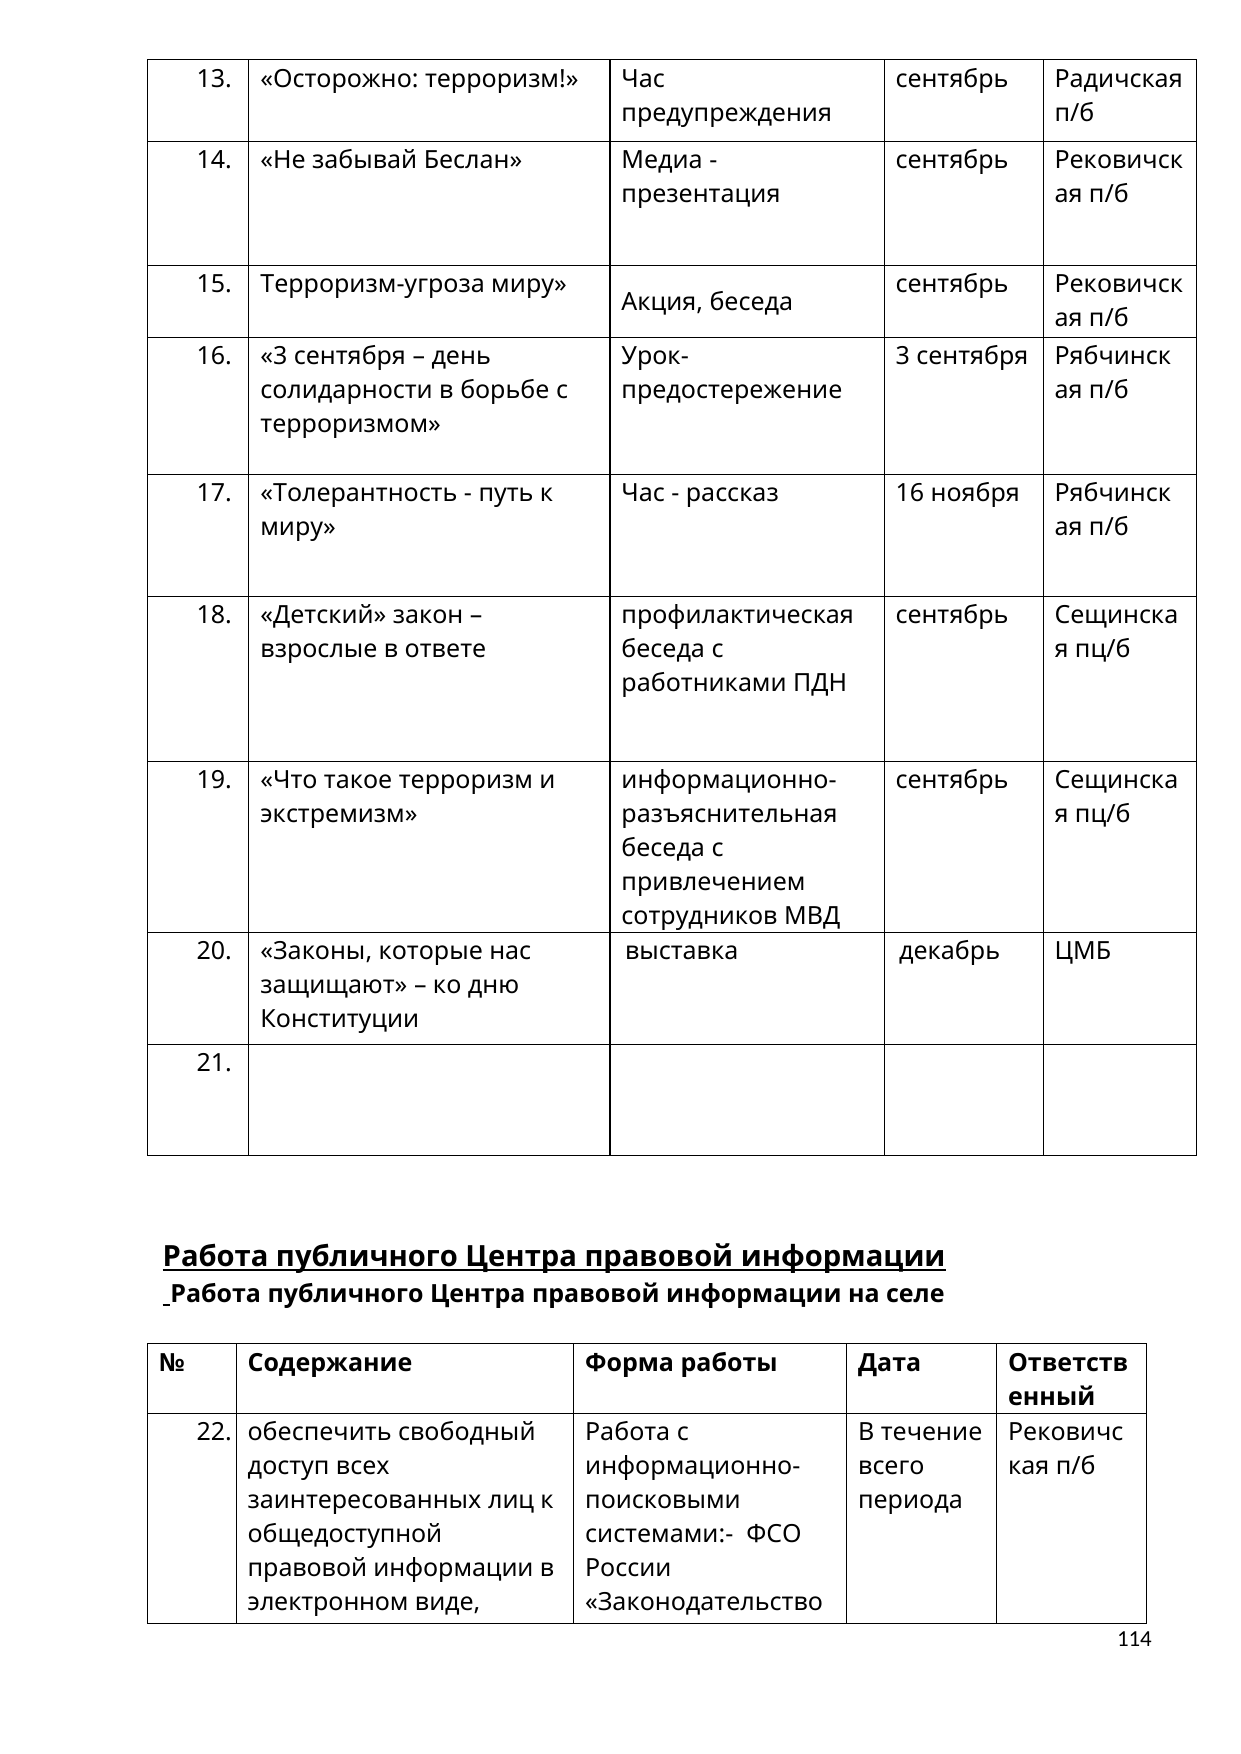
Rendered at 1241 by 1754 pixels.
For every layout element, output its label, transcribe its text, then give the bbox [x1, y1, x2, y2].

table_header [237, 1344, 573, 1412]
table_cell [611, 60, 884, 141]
text Работа публичного Центра правовой информации [162, 1236, 1152, 1275]
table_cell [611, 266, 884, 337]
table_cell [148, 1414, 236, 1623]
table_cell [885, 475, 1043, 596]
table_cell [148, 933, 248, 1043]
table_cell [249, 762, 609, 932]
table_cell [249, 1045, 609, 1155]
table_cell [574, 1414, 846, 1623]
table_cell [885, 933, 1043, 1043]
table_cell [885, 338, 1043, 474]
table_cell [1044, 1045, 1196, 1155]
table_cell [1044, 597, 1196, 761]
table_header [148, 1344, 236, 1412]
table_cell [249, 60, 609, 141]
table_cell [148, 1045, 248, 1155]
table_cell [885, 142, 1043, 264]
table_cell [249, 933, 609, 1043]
text Работа публичного Центра правовой информации на селе [162, 1275, 1152, 1309]
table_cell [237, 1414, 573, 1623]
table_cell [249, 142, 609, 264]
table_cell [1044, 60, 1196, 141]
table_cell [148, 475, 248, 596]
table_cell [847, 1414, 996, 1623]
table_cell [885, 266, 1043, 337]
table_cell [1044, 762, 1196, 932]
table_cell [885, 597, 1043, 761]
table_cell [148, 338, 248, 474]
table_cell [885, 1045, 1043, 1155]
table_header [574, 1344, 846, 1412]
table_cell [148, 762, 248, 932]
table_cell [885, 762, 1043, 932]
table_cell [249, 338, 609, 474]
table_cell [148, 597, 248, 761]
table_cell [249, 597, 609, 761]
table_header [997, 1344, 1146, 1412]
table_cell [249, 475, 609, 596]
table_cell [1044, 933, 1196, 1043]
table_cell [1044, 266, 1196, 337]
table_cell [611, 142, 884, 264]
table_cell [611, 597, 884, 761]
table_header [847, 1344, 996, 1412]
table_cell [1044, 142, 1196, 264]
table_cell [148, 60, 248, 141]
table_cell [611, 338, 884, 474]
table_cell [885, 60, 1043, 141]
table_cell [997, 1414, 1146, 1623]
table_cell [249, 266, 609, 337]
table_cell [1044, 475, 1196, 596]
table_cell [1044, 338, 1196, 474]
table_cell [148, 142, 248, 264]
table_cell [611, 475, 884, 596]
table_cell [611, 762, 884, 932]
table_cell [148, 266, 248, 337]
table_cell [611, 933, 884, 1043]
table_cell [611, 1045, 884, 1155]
